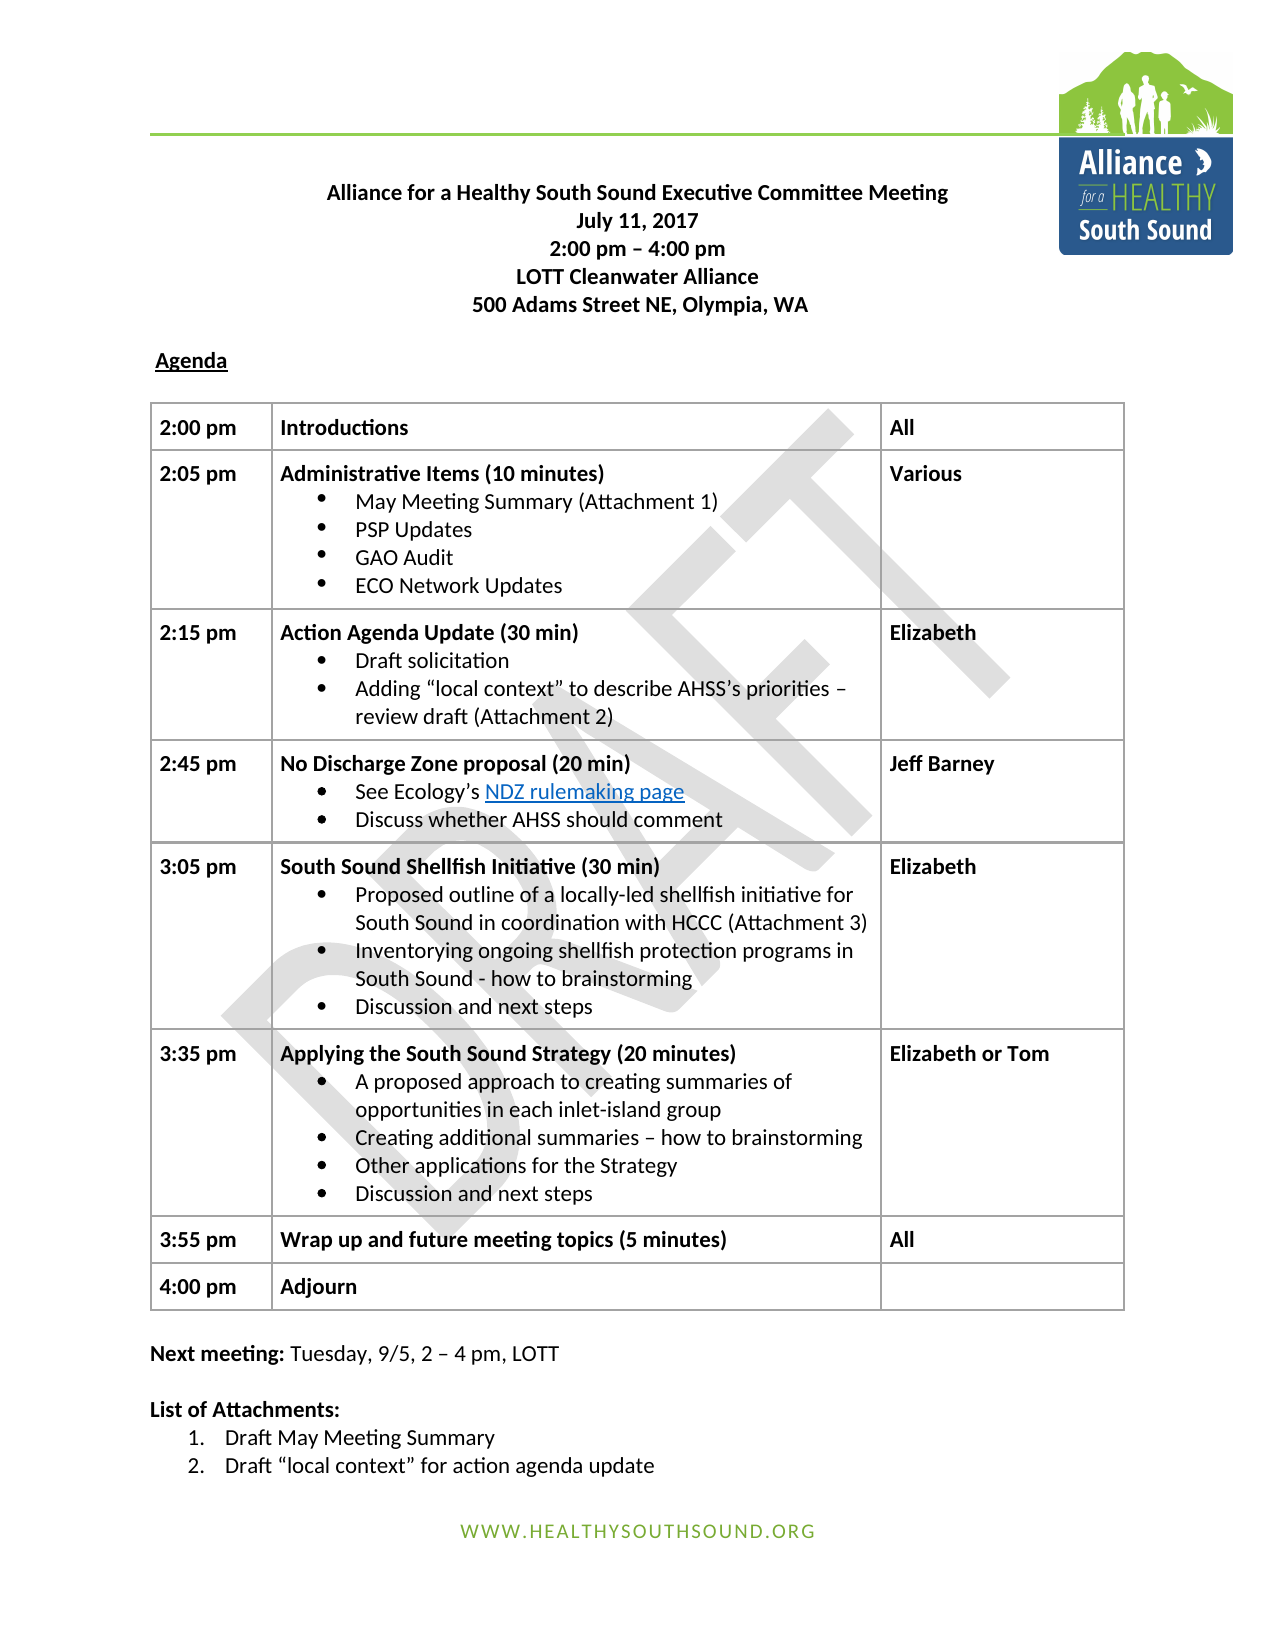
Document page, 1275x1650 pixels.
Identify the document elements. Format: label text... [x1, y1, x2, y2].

table_cell Administrative Items (10 minutes) May Meeting Summary (Attachment 1) PSP Updates GAO Audit ECO Network Updates [273, 451, 880, 608]
table_cell 2:05 pm [152, 451, 271, 608]
table_cell South Sound Shellfish Initiative (30 min) Proposed outline of a locally-led shellfish initiative for South Sound in coordination with HCCC (Attachment 3) Inventorying ongoing shellfish protection programs in South Sound - how to brainstorming Discussion and next steps [273, 844, 880, 1028]
table_cell No Discharge Zone proposal (20 min) See Ecology’s NDZ rulemaking page Discuss whether AHSS should comment [273, 741, 880, 841]
text Next meeting: Tuesday, 9/5, 2 – 4 pm, LOTT [150, 1339, 1125, 1367]
table_cell 3:55 pm [152, 1217, 271, 1262]
text Alliance for a Healthy South Sound Executive Committee Meeting [150, 178, 1125, 206]
table_cell Applying the South Sound Strategy (20 minutes) A proposed approach to creating summaries of opportunities in each inlet-island group Creating additional summaries – how to brainstorming Other applications for the Strategy Discussion and next steps [273, 1030, 880, 1215]
table_cell Action Agenda Update (30 min) Draft solicitation Adding “local context” to describe AHSS’s priorities – review draft (Attachment 2) [273, 610, 880, 739]
list Draft May Meeting Summary [187, 1423, 1125, 1451]
text Agenda [150, 346, 1125, 374]
table_cell Adjourn [273, 1264, 880, 1309]
table_cell 4:00 pm [152, 1264, 271, 1309]
text 500 Adams Street NE, Olympia, WA [150, 290, 1125, 318]
table_cell All [882, 1217, 1123, 1262]
table_cell 2:45 pm [152, 741, 271, 841]
table_cell Various [882, 451, 1123, 608]
table_header 2:00 pm [152, 404, 271, 449]
list Draft “local context” for action agenda update [187, 1451, 1125, 1479]
text List of Attachments: [150, 1395, 1125, 1423]
table_header All [882, 404, 1123, 449]
table_cell Jeff Barney [882, 741, 1123, 841]
table_cell 3:05 pm [152, 844, 271, 1028]
table_cell Wrap up and future meeting topics (5 minutes) [273, 1217, 880, 1262]
table_cell 3:35 pm [152, 1030, 271, 1215]
table_cell Elizabeth [882, 844, 1123, 1028]
table_header Introductions [273, 404, 880, 449]
table_cell Elizabeth [882, 610, 1123, 739]
text July 11, 2017 [150, 206, 1125, 234]
table_cell [882, 1264, 1123, 1309]
text 2:00 pm – 4:00 pm [150, 234, 1125, 262]
text LOTT Cleanwater Alliance [150, 262, 1125, 290]
table_cell 2:15 pm [152, 610, 271, 739]
picture [1059, 52, 1233, 255]
table_cell Elizabeth or Tom [882, 1030, 1123, 1215]
